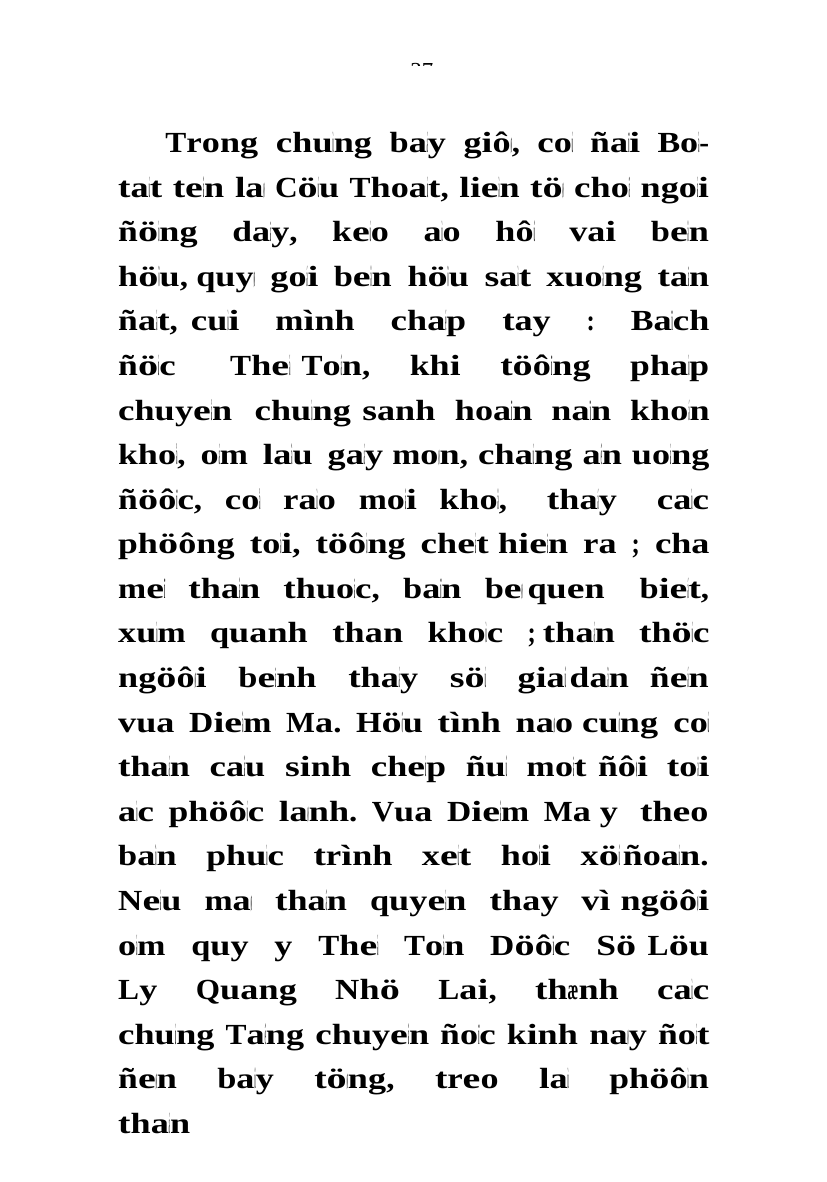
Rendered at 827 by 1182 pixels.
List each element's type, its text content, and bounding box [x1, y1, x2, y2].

text Trong chuùng baáy giôø, coù ñaïi Boà- taùt teân laø Cöùu Thoaùt, lieàn töø choã ngoài ñöùng daäy, keùo aùo hôû vai beân höõu, quyø goái beân höõu saùt xuoáng taän ñaát, cuùi mình chaép tay : Baïch ñöùc Theá Toân, khi töôïng phaùp chuyeån chuùng sanh hoaïn naïn khoán khoå, oám laâu gaày moøn, chaúng aên uoáng ñöôïc, coå raùo moâi khoâ, thaáy caùc phöông toái, töôùng cheát hieän ra ; cha meï thaân thuoäc, baïn beø quen bieát, xuùm quanh than khoùc ; thaàn thöùc ngöôøi beänh thaáy söù giaû daãn ñeán vua Dieâm Ma. Höõu tình naøo cuõng coù thaàn caâu sinh cheùp ñuû moät ñôøi toäi aùc phöôùc laønh. Vua Dieâm Ma y theo baûn phuùc trình xeùt hoûi xöû ñoaùn. Neáu maø thaân quyeán thay vì ngöôøi oám quy y Theá Toân Döôïc Sö Löu Ly Quang Nhö Lai, thænh caùc chuùng Taêng chuyeân ñoïc kinh naøy ñoát ñeøn baûy töøng, treo laù phöôùn thaàn [118, 125, 709, 1139]
